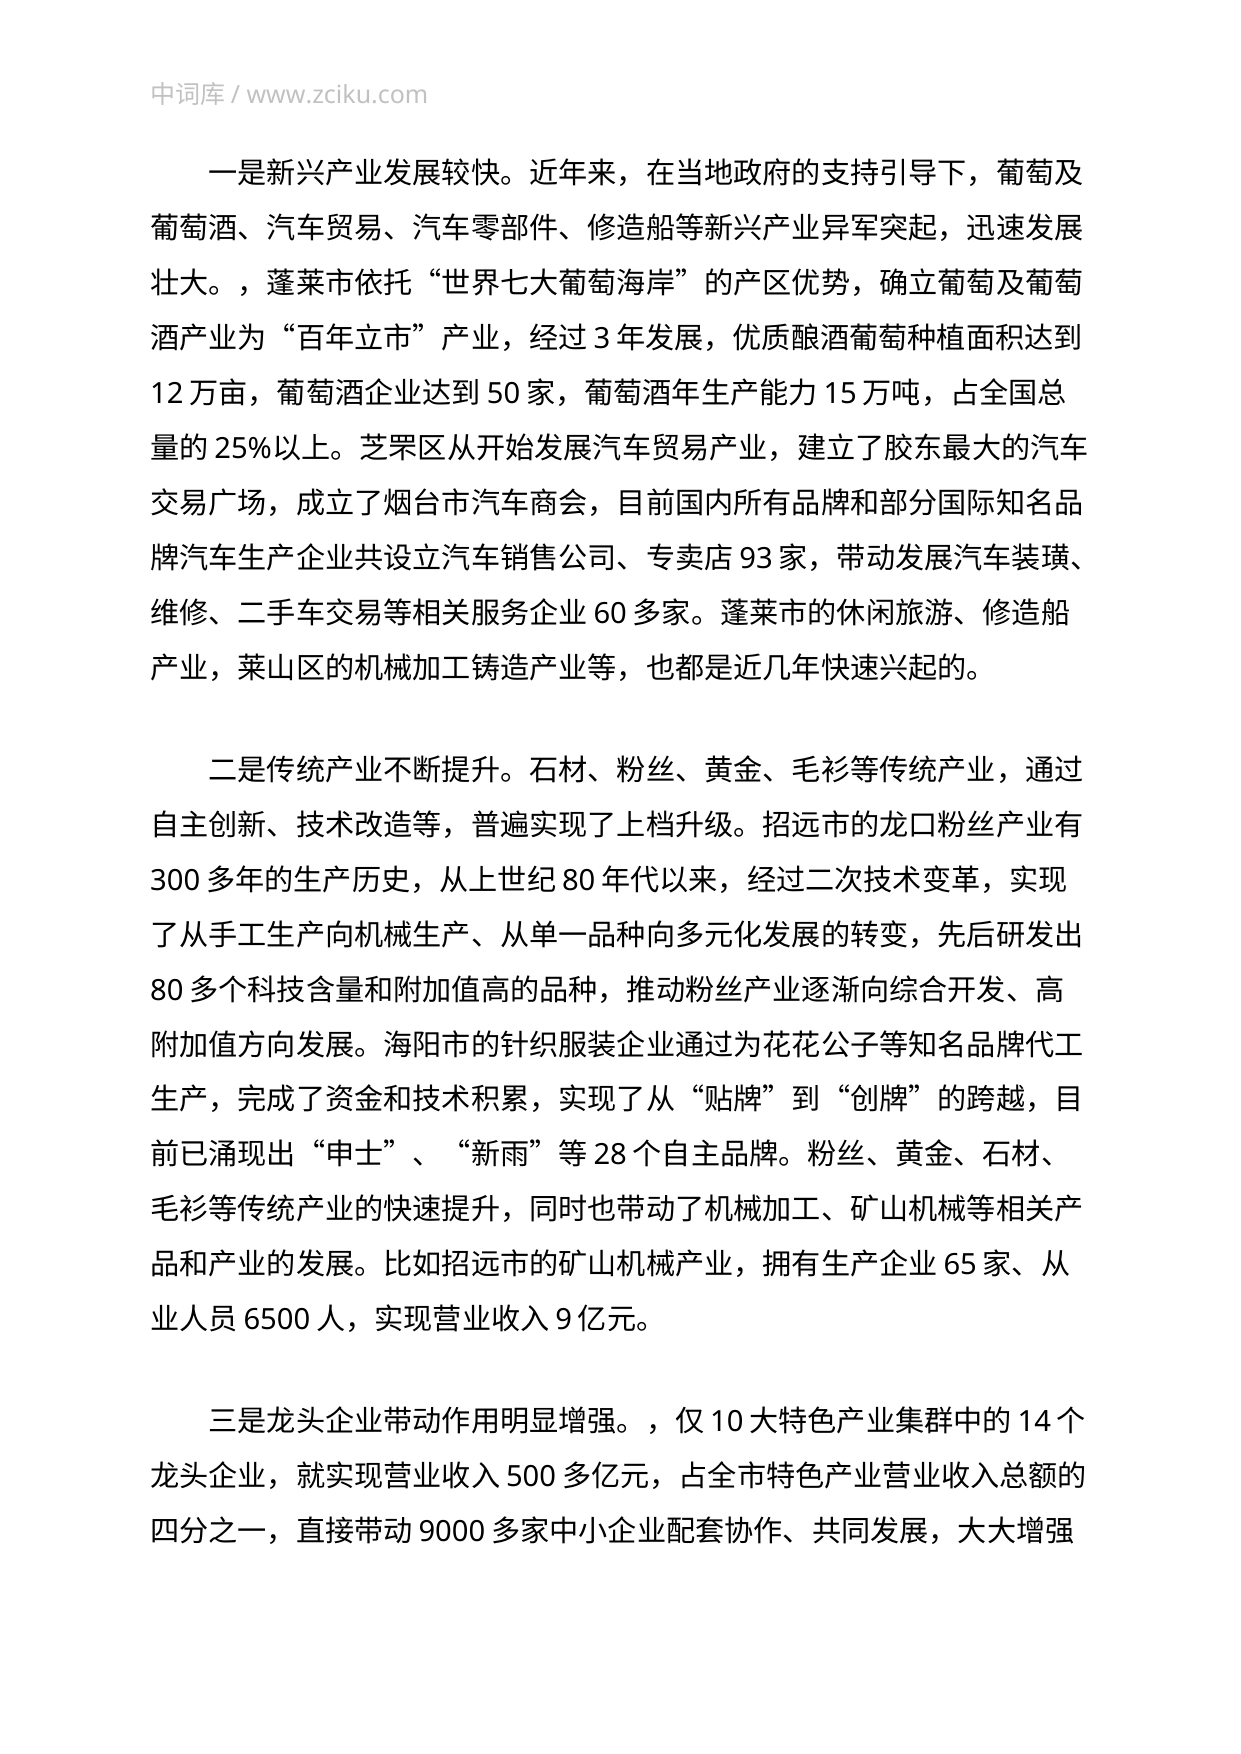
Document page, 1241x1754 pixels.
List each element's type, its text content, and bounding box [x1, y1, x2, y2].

text 一是新兴产业发展较快。近年来，在当地政府的支持引导下，葡萄及葡萄酒、汽车贸易、汽车零部件、修造船等新兴产业异军突起，迅速发展壮大。，蓬莱市依托“世界七大葡萄海岸”的产区优势，确立葡萄及葡萄酒产业为“百年立市”产业，经过3年发展，优质酿酒葡萄种植面积达到12万亩，葡萄酒企业达到50家，葡萄酒年生产能力15万吨，占全国总量的25%以上。芝罘区从开始发展汽车贸易产业，建立了胶东最大的汽车交易广场，成立了烟台市汽车商会，目前国内所有品牌和部分国际知名品牌汽车生产企业共设立汽车销售公司、专卖店93家，带动发展汽车装璜、维修、二手车交易等相关服务企业60多家。蓬莱市的休闲旅游、修造船产业，莱山区的机械加工铸造产业等，也都是近几年快速兴起的。 [150, 150, 1090, 687]
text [150, 1398, 1090, 1550]
text 二是传统产业不断提升。石材、粉丝、黄金、毛衫等传统产业，通过自主创新、技术改造等，普遍实现了上档升级。招远市的龙口粉丝产业有300多年的生产历史，从上世纪80年代以来，经过二次技术变革，实现了从手工生产向机械生产、从单一品种向多元化发展的转变，先后研发出80多个科技含量和附加值高的品种，推动粉丝产业逐渐向综合开发、高附加值方向发展。海阳市的针织服装企业通过为花花公子等知名品牌代工生产，完成了资金和技术积累，实现了从“贴牌”到“创牌”的跨越，目前已涌现出“申士”、“新雨”等28个自主品牌。粉丝、黄金、石材、毛衫等传统产业的快速提升，同时也带动了机械加工、矿山机械等相关产品和产业的发展。比如招远市的矿山机械产业，拥有生产企业65家、从业人员6500人，实现营业收入9亿元。 [150, 746, 1090, 1338]
